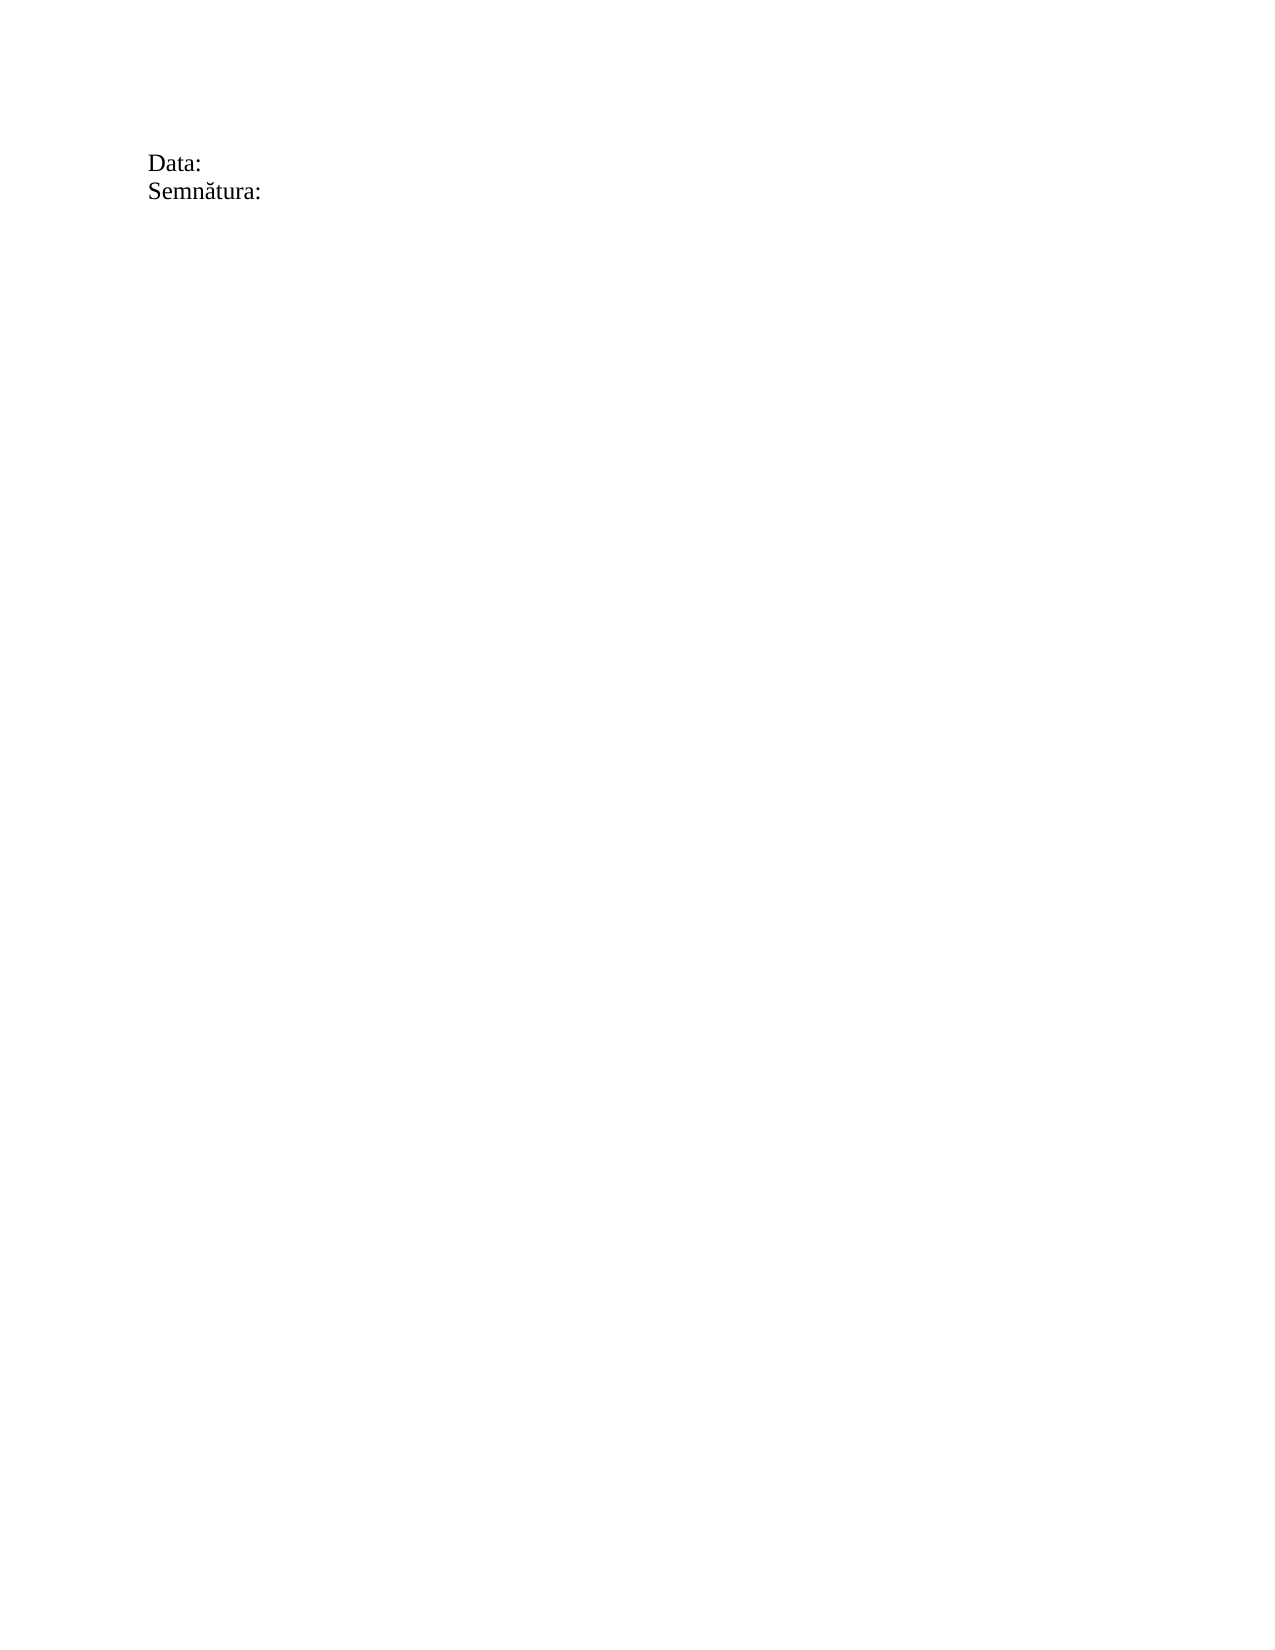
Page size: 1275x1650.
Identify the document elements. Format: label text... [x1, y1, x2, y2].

text Data: Semnătura: [148, 148, 1127, 205]
